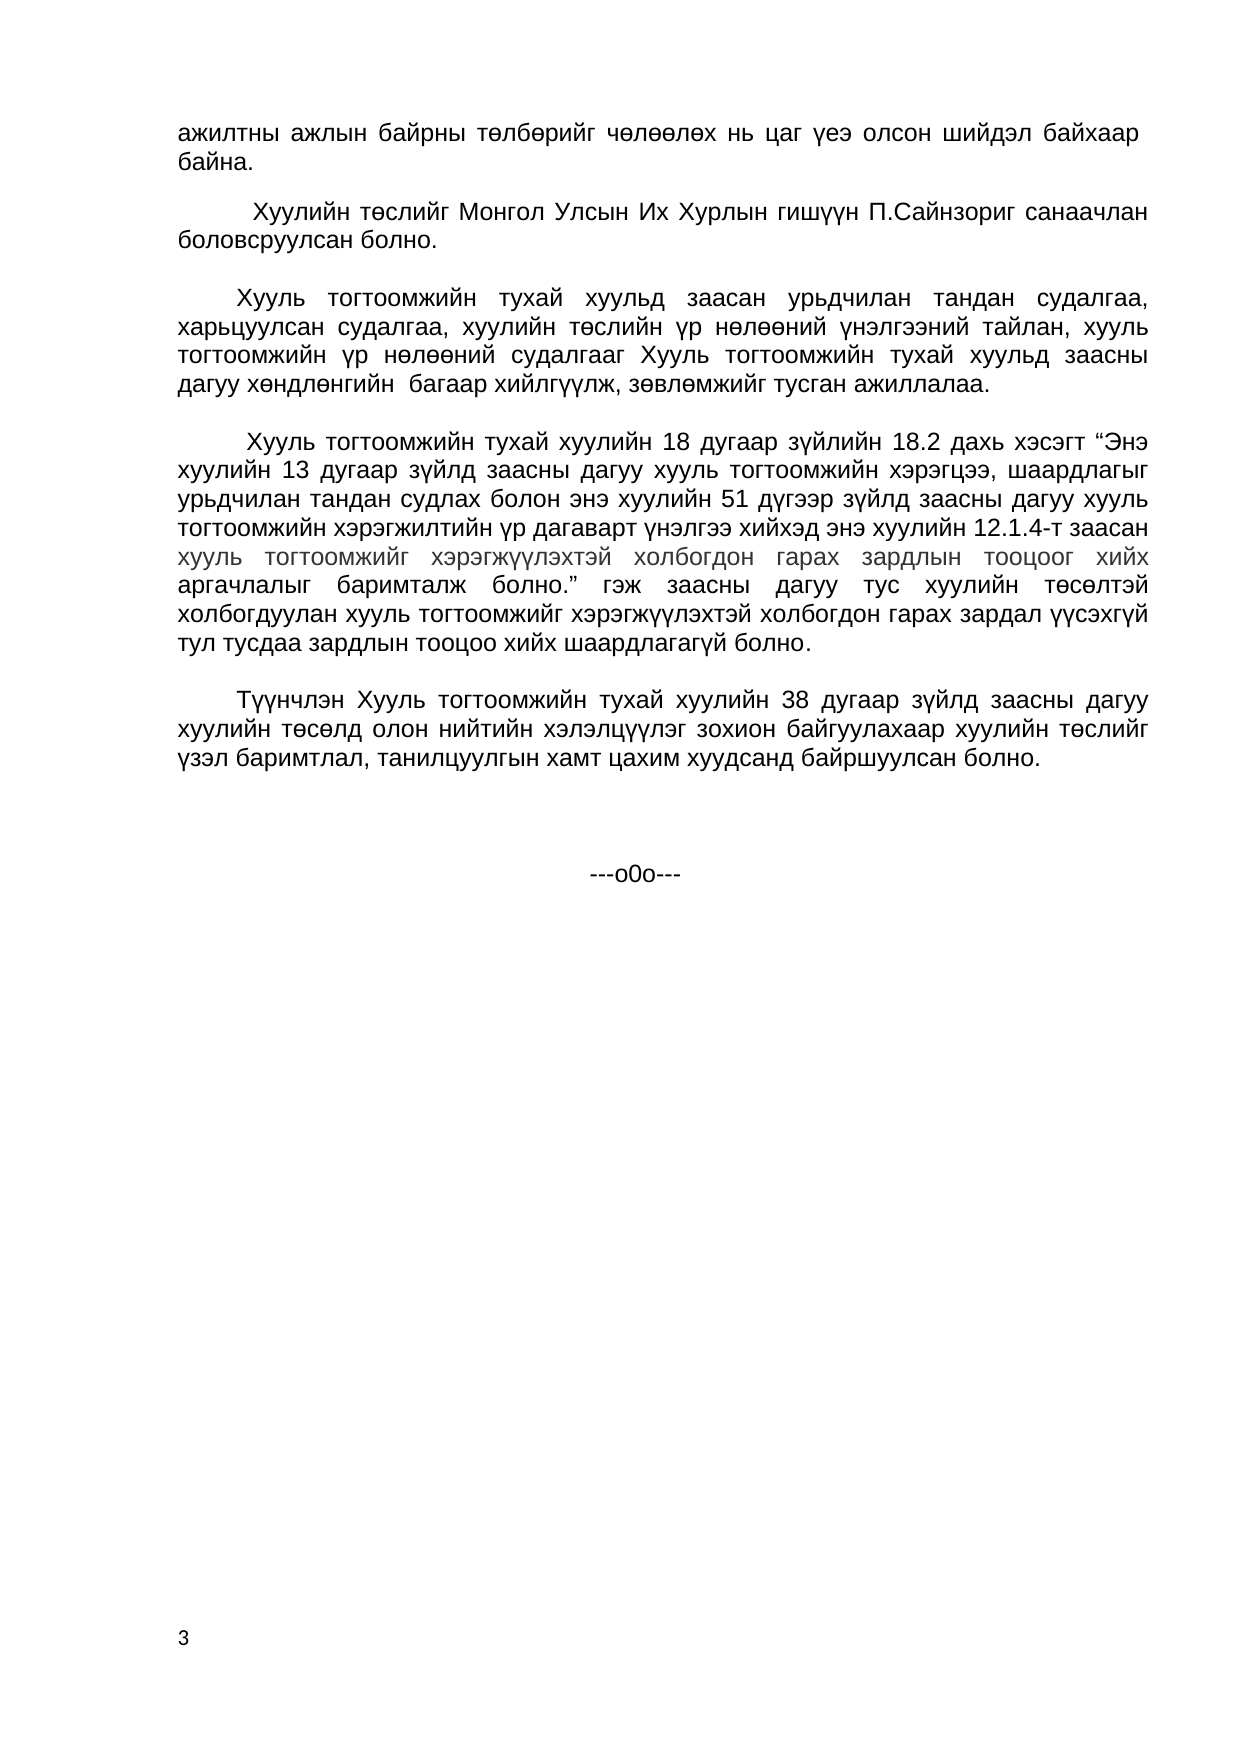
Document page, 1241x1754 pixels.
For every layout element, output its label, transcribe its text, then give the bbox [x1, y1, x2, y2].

text Хууль тогтоомжийн тухай хуулийн 18 дугаар зүйлийн 18.2 дахь хэсэгт “Энэ хуулийн 13 дугаар зүйлд заасны дагуу хууль тогтоомжийн хэрэгцээ, шаардлагыг урьдчилан тандан судлах болон энэ хуулийн 51 дүгээр зүйлд заасны дагуу хууль тогтоомжийн хэрэгжилтийн үр дагаварт үнэлгээ хийхэд энэ хуулийн 12.1.4-т заасан хууль тогтоомжийг хэрэгжүүлэхтэй холбогдон гарах зардлын тооцоог хийх аргачлалыг баримталж болно.” гэж заасны дагуу тус хуулийн төсөлтэй холбогдуулан хууль тогтоомжийг хэрэгжүүлэхтэй холбогдон гарах зардал үүсэхгүй тул тусдаа зардлын тооцоо хийх шаардлагагүй болно. [177, 570, 1149, 656]
text ---o0o--- [177, 858, 1093, 887]
text Хууль тогтоомжийн тухай хуулийн 18 дугаар зүйлийн 18.2 дахь хэсэгт “Энэ хуулийн 13 дугаар зүйлд заасны дагуу хууль тогтоомжийн хэрэгцээ, шаардлагыг урьдчилан тандан судлах болон энэ хуулийн 51 дүгээр зүйлд заасны дагуу хууль тогтоомжийн хэрэгжилтийн үр дагаварт үнэлгээ хийхэд энэ хуулийн 12.1.4-т заасан хууль тогтоомжийг хэрэгжүүлэхтэй холбогдон гарах зардлын тооцоог хийх аргачлалыг баримталж болно.” гэж заасны дагуу тус хуулийн төсөлтэй холбогдуулан хууль тогтоомжийг хэрэгжүүлэхтэй холбогдон гарах зардал үүсэхгүй тул тусдаа зардлын тооцоо хийх шаардлагагүй болно. [177, 426, 1149, 541]
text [177, 118, 1140, 176]
text Хуулийн төслийг Монгол Улсын Их Хурлын гишүүн П.Сайнзориг санаачлан боловсруулсан болно. [177, 196, 1149, 254]
text Хууль тогтоомжийн тухай хуульд заасан урьдчилан тандан судалгаа, харьцуулсан судалгаа, хуулийн төслийн үр нөлөөний үнэлгээний тайлан, хууль тогтоомжийн үр нөлөөний судалгааг Хууль тогтоомжийн тухай хуульд заасны дагуу хөндлөнгийн багаар хийлгүүлж, зөвлөмжийг тусган ажиллалаа. [177, 283, 1149, 398]
text Түүнчлэн Хууль тогтоомжийн тухай хуулийн 38 дугаар зүйлд заасны дагуу хуулийн төсөлд олон нийтийн хэлэлцүүлэг зохион байгуулахаар хуулийн төслийг үзэл баримтлал, танилцуулгын хамт цахим хуудсанд байршуулсан болно. [177, 685, 1149, 771]
